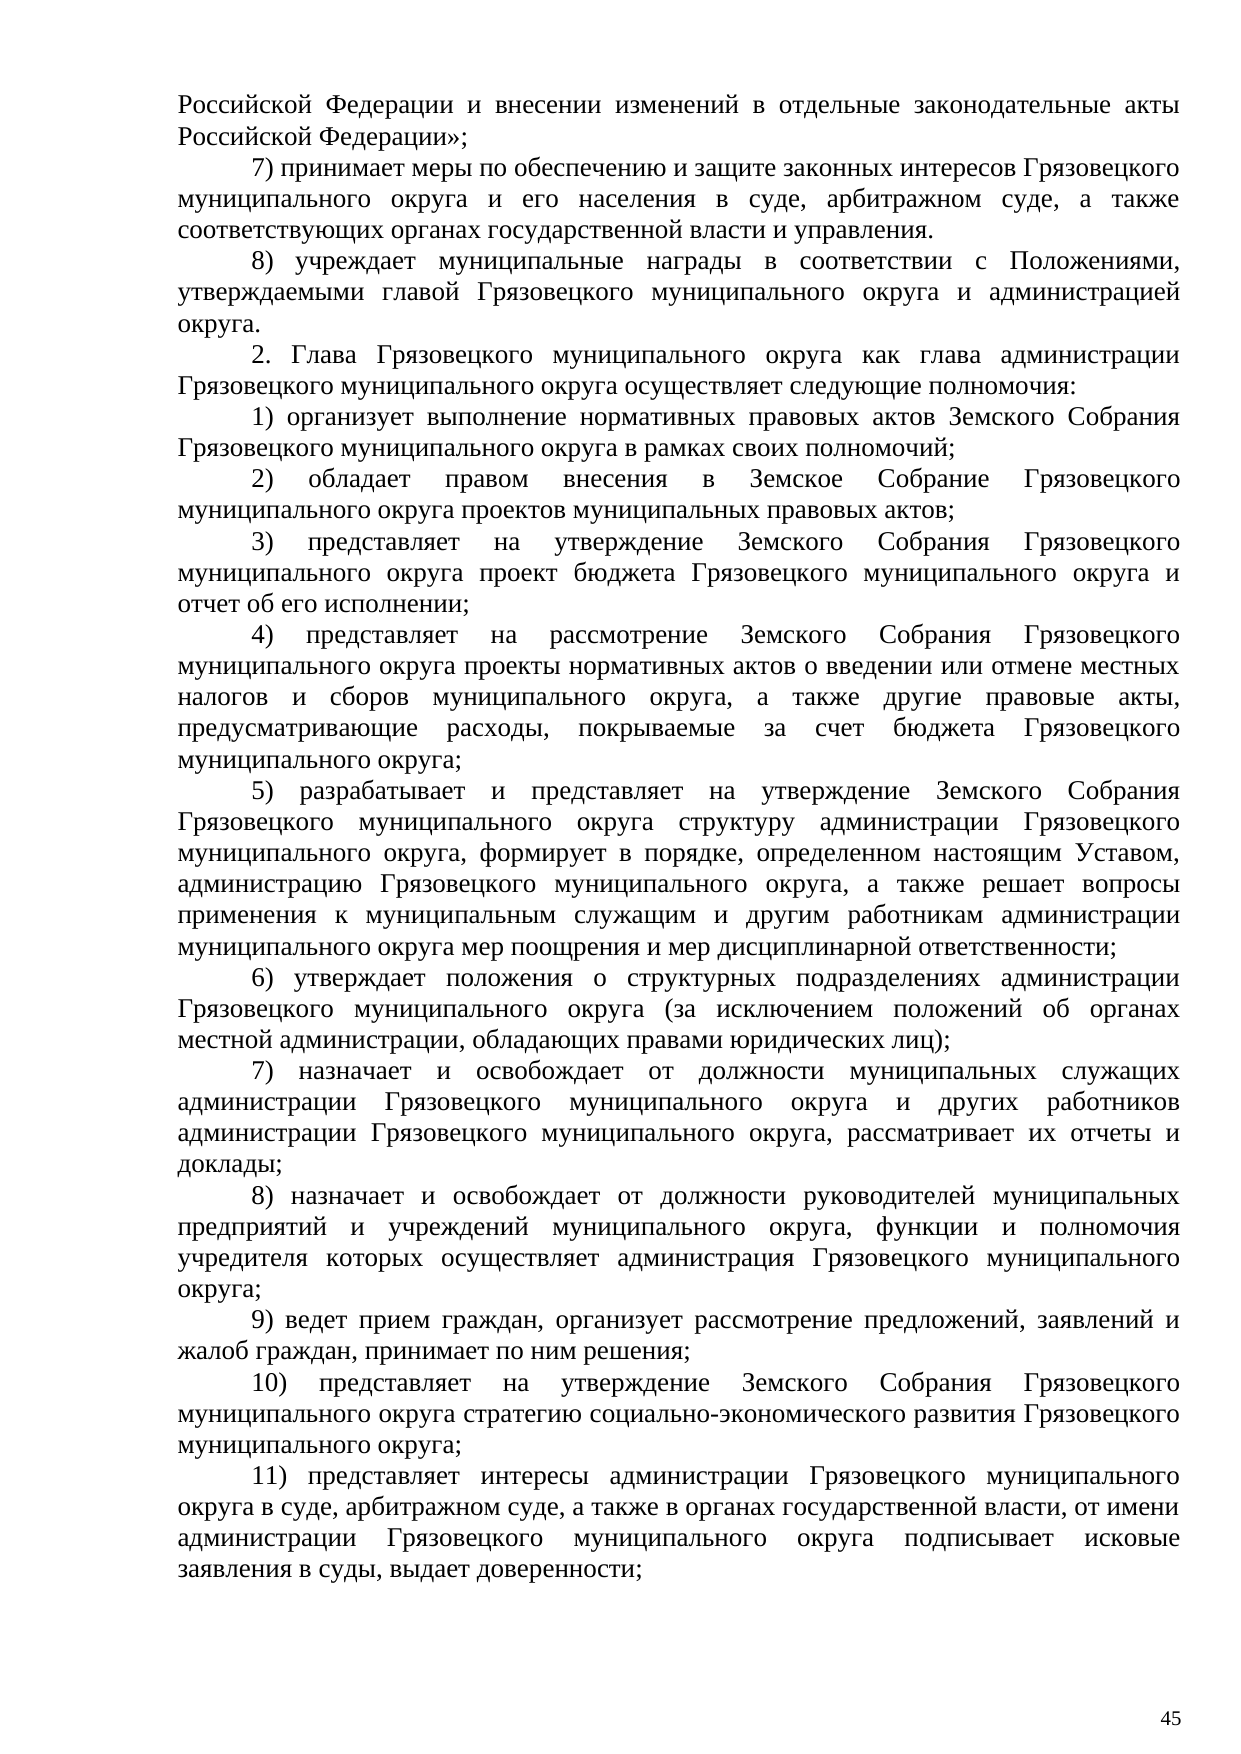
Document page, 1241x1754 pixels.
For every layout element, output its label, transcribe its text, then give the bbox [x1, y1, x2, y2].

text 2. Глава Грязовецкого муниципального округа как глава администрации Грязовецкого муниципального округа осуществляет следующие полномочия: [177, 338, 1181, 400]
text 8) учреждает муниципальные награды в соответствии с Положениями, утверждаемыми главой Грязовецкого муниципального округа и администрацией округа. [177, 244, 1181, 338]
text 6) утверждает положения о структурных подразделениях администрации Грязовецкого муниципального округа (за исключением положений об органах местной администрации, обладающих правами юридических лиц); [177, 961, 1181, 1054]
text 1) организует выполнение нормативных правовых актов Земского Собрания Грязовецкого муниципального округа в рамках своих полномочий; [177, 400, 1181, 462]
text 5) разрабатывает и представляет на утверждение Земского Собрания Грязовецкого муниципального округа структуру администрации Грязовецкого муниципального округа, формирует в порядке, определенном настоящим Уставом, администрацию Грязовецкого муниципального округа, а также решает вопросы применения к муниципальным служащим и другим работникам администрации муниципального округа мер поощрения и мер дисциплинарной ответственности; [177, 774, 1181, 961]
text 4) представляет на рассмотрение Земского Собрания Грязовецкого муниципального округа проекты нормативных актов о введении или отмене местных налогов и сборов муниципального округа, а также другие правовые акты, предусматривающие расходы, покрываемые за счет бюджета Грязовецкого муниципального округа; [177, 618, 1181, 774]
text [177, 89, 1181, 151]
text 7) принимает меры по обеспечению и защите законных интересов Грязовецкого муниципального округа и его населения в суде, арбитражном суде, а также соответствующих органах государственной власти и управления. [177, 151, 1181, 244]
text 7) назначает и освобождает от должности муниципальных служащих администрации Грязовецкого муниципального округа и других работников администрации Грязовецкого муниципального округа, рассматривает их отчеты и доклады; [177, 1054, 1181, 1179]
text 8) назначает и освобождает от должности руководителей муниципальных предприятий и учреждений муниципального округа, функции и полномочия учредителя которых осуществляет администрация Грязовецкого муниципального округа; [177, 1179, 1181, 1303]
text 11) представляет интересы администрации Грязовецкого муниципального округа в суде, арбитражном суде, а также в органах государственной власти, от имени администрации Грязовецкого муниципального округа подписывает исковые заявления в суды, выдает доверенности; [177, 1459, 1181, 1584]
text 3) представляет на утверждение Земского Собрания Грязовецкого муниципального округа проект бюджета Грязовецкого муниципального округа и отчет об его исполнении; [177, 525, 1181, 618]
text 2) обладает правом внесения в Земское Собрание Грязовецкого муниципального округа проектов муниципальных правовых актов; [177, 462, 1181, 525]
text 10) представляет на утверждение Земского Собрания Грязовецкого муниципального округа стратегию социально-экономического развития Грязовецкого муниципального округа; [177, 1366, 1181, 1459]
text 9) ведет прием граждан, организует рассмотрение предложений, заявлений и жалоб граждан, принимает по ним решения; [177, 1303, 1181, 1366]
